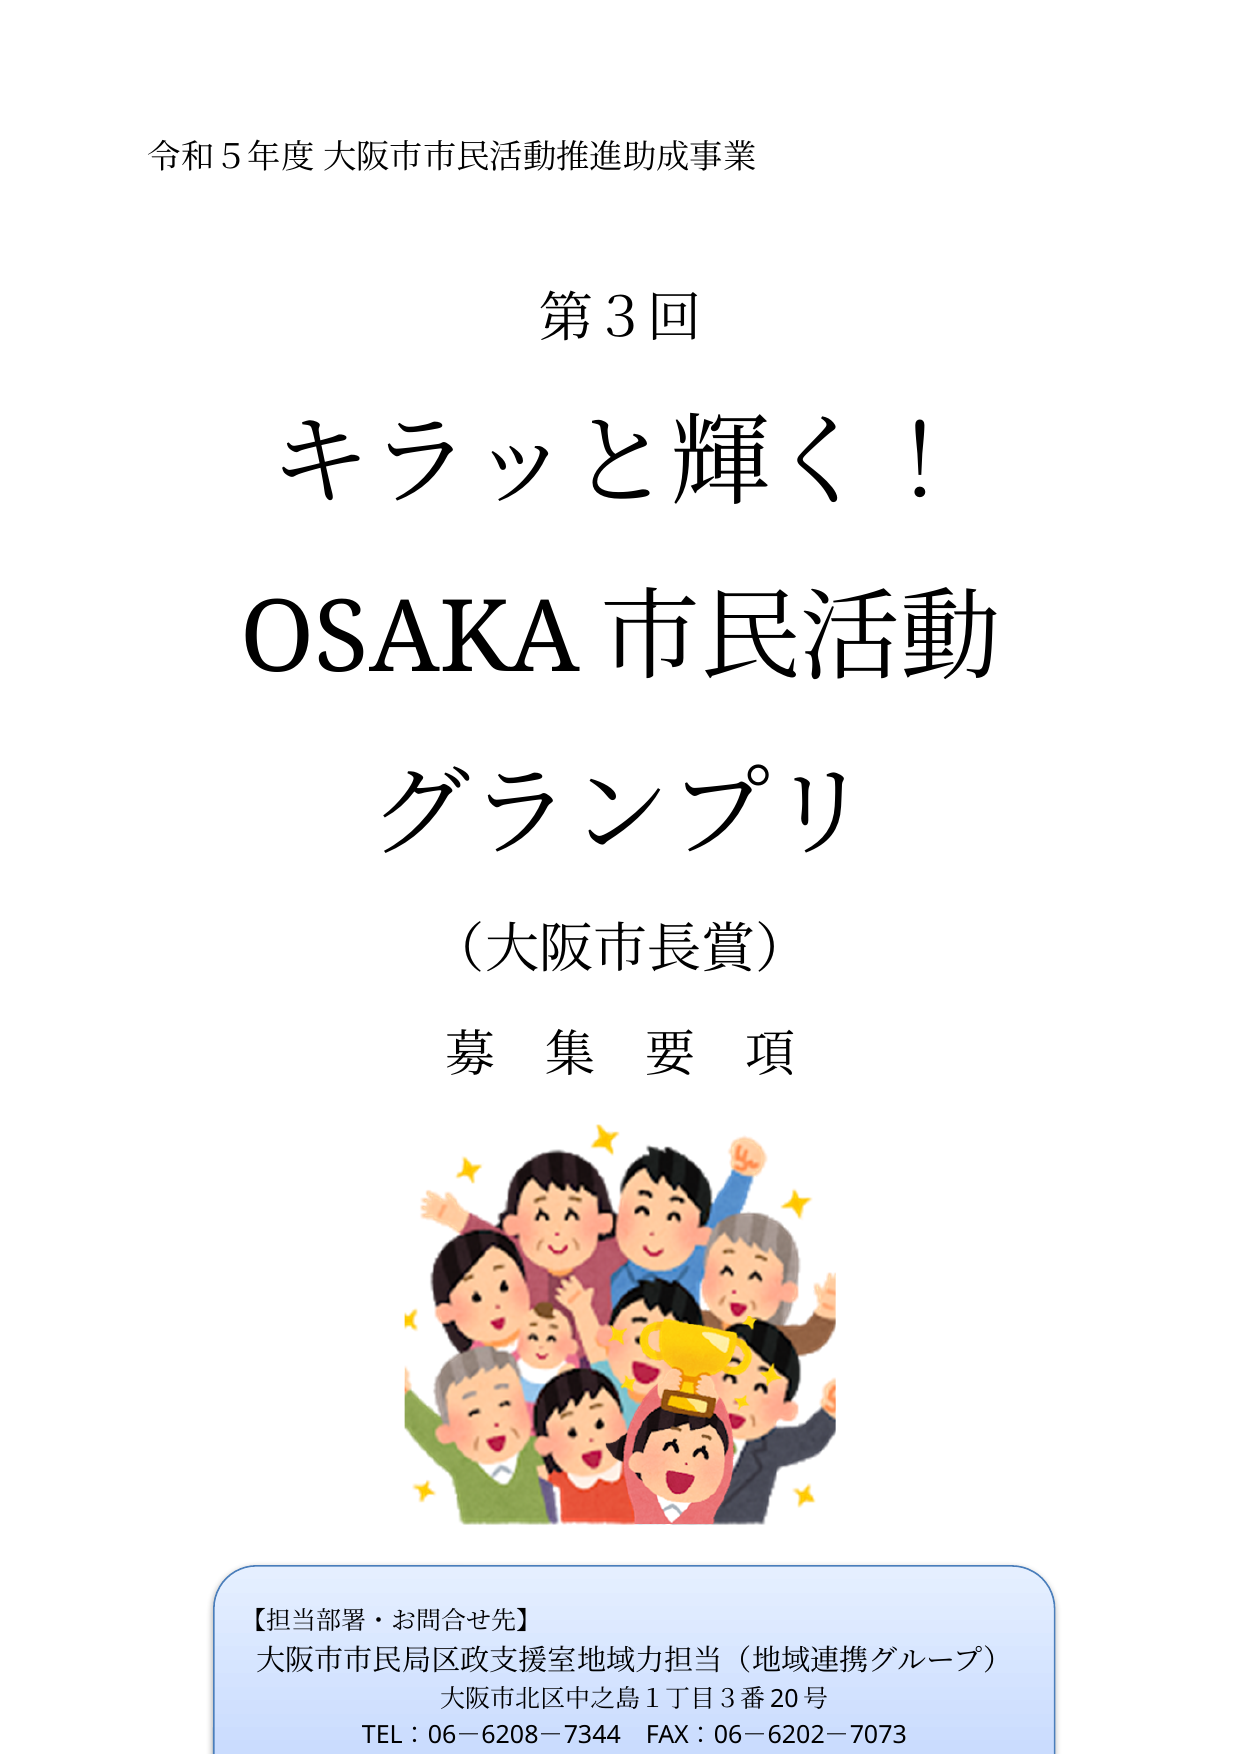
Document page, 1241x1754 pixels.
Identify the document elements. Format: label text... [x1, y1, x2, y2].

picture [404, 1102, 836, 1554]
text 募 集 要 項 [148, 997, 1092, 1102]
text 第３回 [148, 260, 1092, 365]
text グランプリ [148, 716, 1092, 892]
text OSAKA市民活動 [148, 541, 1092, 716]
text （大阪市長賞） [148, 892, 1092, 997]
text 令和５年度 大阪市市民活動推進助成事業 [148, 119, 1092, 189]
text キラッと輝く！ [148, 365, 1092, 541]
